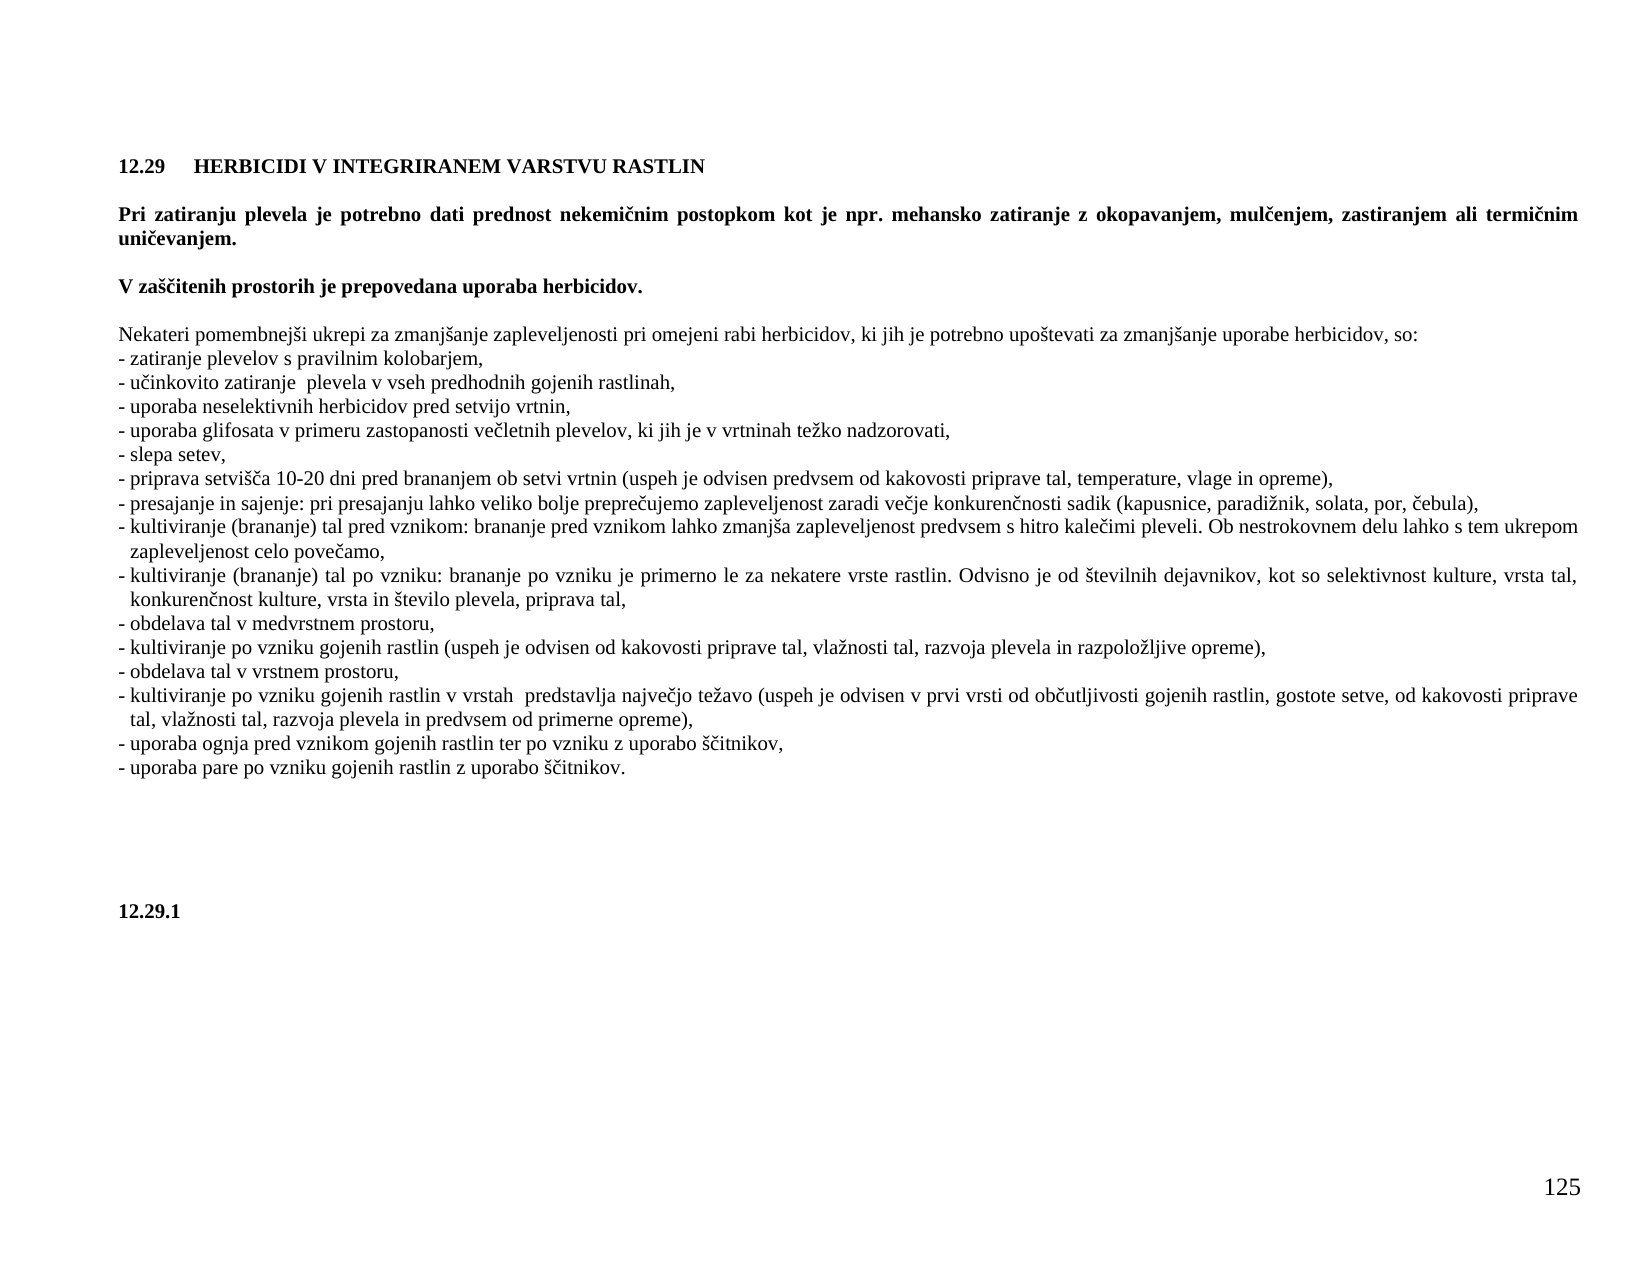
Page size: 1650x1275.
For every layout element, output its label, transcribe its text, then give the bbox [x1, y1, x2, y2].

text Pri zatiranju plevela je potrebno dati prednost nekemičnim postopkom kot je npr. mehansko zatiranje z okopavanjem, mulčenjem, zastiranjem ali termičnim uničevanjem. [118, 202, 1581, 250]
list uporaba pare po vzniku gojenih rastlin z uporabo ščitnikov. [118, 755, 1581, 779]
list uporaba glifosata v primeru zastopanosti večletnih plevelov, ki jih je v vrtninah težko nadzorovati, [118, 418, 1581, 442]
list kultiviranje po vzniku gojenih rastlin (uspeh je odvisen od kakovosti priprave tal, vlažnosti tal, razvoja plevela in razpoložljive opreme), [118, 635, 1581, 659]
list kultiviranje po vzniku gojenih rastlin v vrstah predstavlja največjo težavo (uspeh je odvisen v prvi vrsti od občutljivosti gojenih rastlin, gostote setve, od kakovosti priprave tal, vlažnosti tal, razvoja plevela in predvsem od primerne opreme), [118, 683, 1581, 731]
list slepa setev, [118, 442, 1581, 466]
list obdelava tal v medvrstnem prostoru, [118, 611, 1581, 635]
list obdelava tal v vrstnem prostoru, [118, 659, 1581, 683]
list učinkovito zatiranje plevela v vseh predhodnih gojenih rastlinah, [118, 370, 1581, 394]
list kultiviranje (brananje) tal po vzniku: brananje po vzniku je primerno le za nekatere vrste rastlin. Odvisno je od številnih dejavnikov, kot so selektivnost kulture, vrsta tal, konkurenčnost kulture, vrsta in število plevela, priprava tal, [118, 563, 1581, 611]
list uporaba neselektivnih herbicidov pred setvijo vrtnin, [118, 394, 1581, 418]
list priprava setvišča 10-20 dni pred brananjem ob setvi vrtnin (uspeh je odvisen predvsem od kakovosti priprave tal, temperature, vlage in opreme), [118, 466, 1581, 490]
list zatiranje plevelov s pravilnim kolobarjem, [118, 346, 1581, 370]
list kultiviranje (brananje) tal pred vznikom: brananje pred vznikom lahko zmanjša zapleveljenost predvsem s hitro kalečimi pleveli. Ob nestrokovnem delu lahko s tem ukrepom zapleveljenost celo povečamo, [118, 514, 1581, 563]
list presajanje in sajenje: pri presajanju lahko veliko bolje preprečujemo zapleveljenost zaradi večje konkurenčnosti sadik (kapusnice, paradižnik, solata, por, čebula), [118, 490, 1581, 514]
subtitle HERBICIDI V INTEGRIRANEM VARSTVU RASTLIN [118, 153, 1581, 178]
list uporaba ognja pred vznikom gojenih rastlin ter po vzniku z uporabo ščitnikov, [118, 731, 1581, 755]
text V zaščitenih prostorih je prepovedana uporaba herbicidov. [118, 274, 1581, 298]
list Nekateri pomembnejši ukrepi za zmanjšanje zapleveljenosti pri omejeni rabi herbicidov, ki jih je potrebno upoštevati za zmanjšanje uporabe herbicidov, so: [118, 322, 1581, 346]
